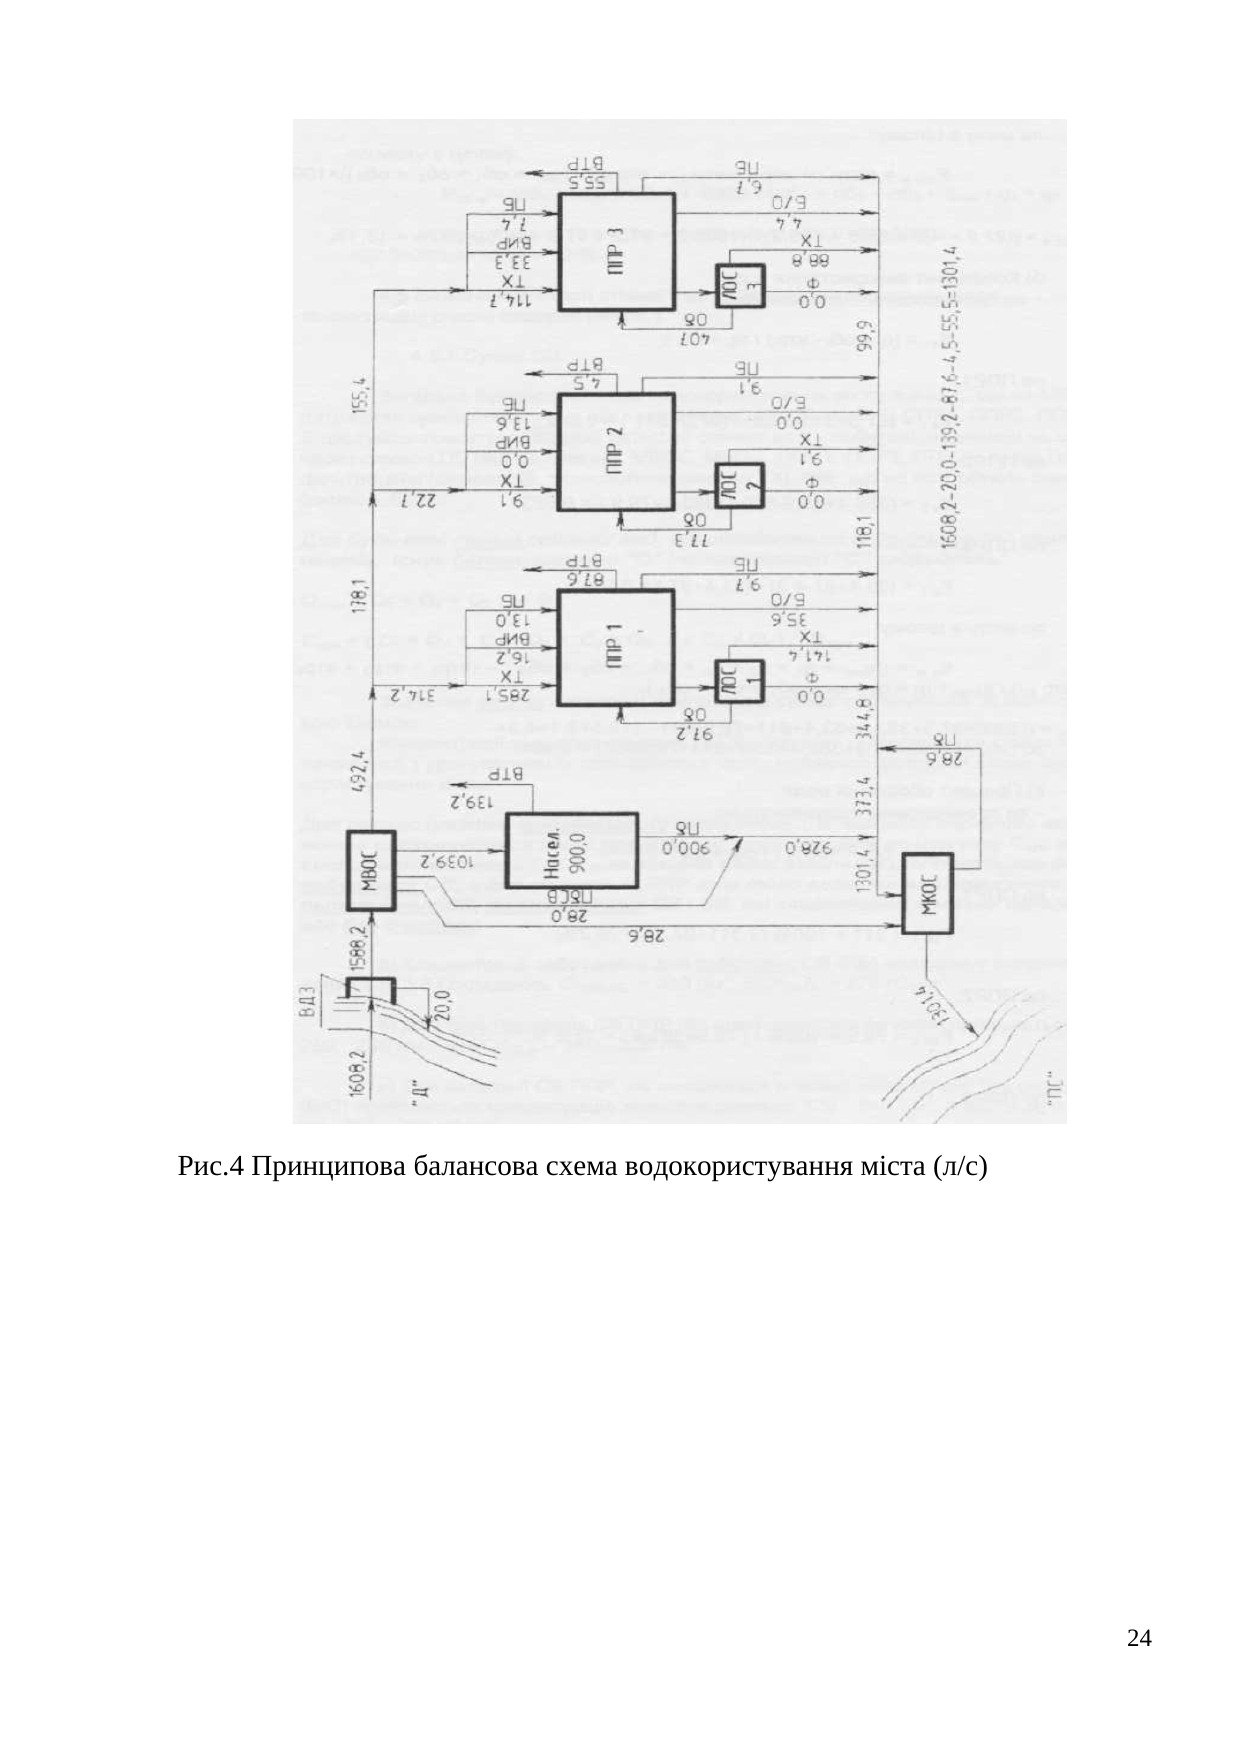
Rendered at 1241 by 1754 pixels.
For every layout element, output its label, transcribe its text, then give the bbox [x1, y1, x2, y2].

picture [293, 120, 1067, 1124]
text Рис.4 Принципова балансова схема водокористування міста (л/с) [177, 1148, 1152, 1182]
